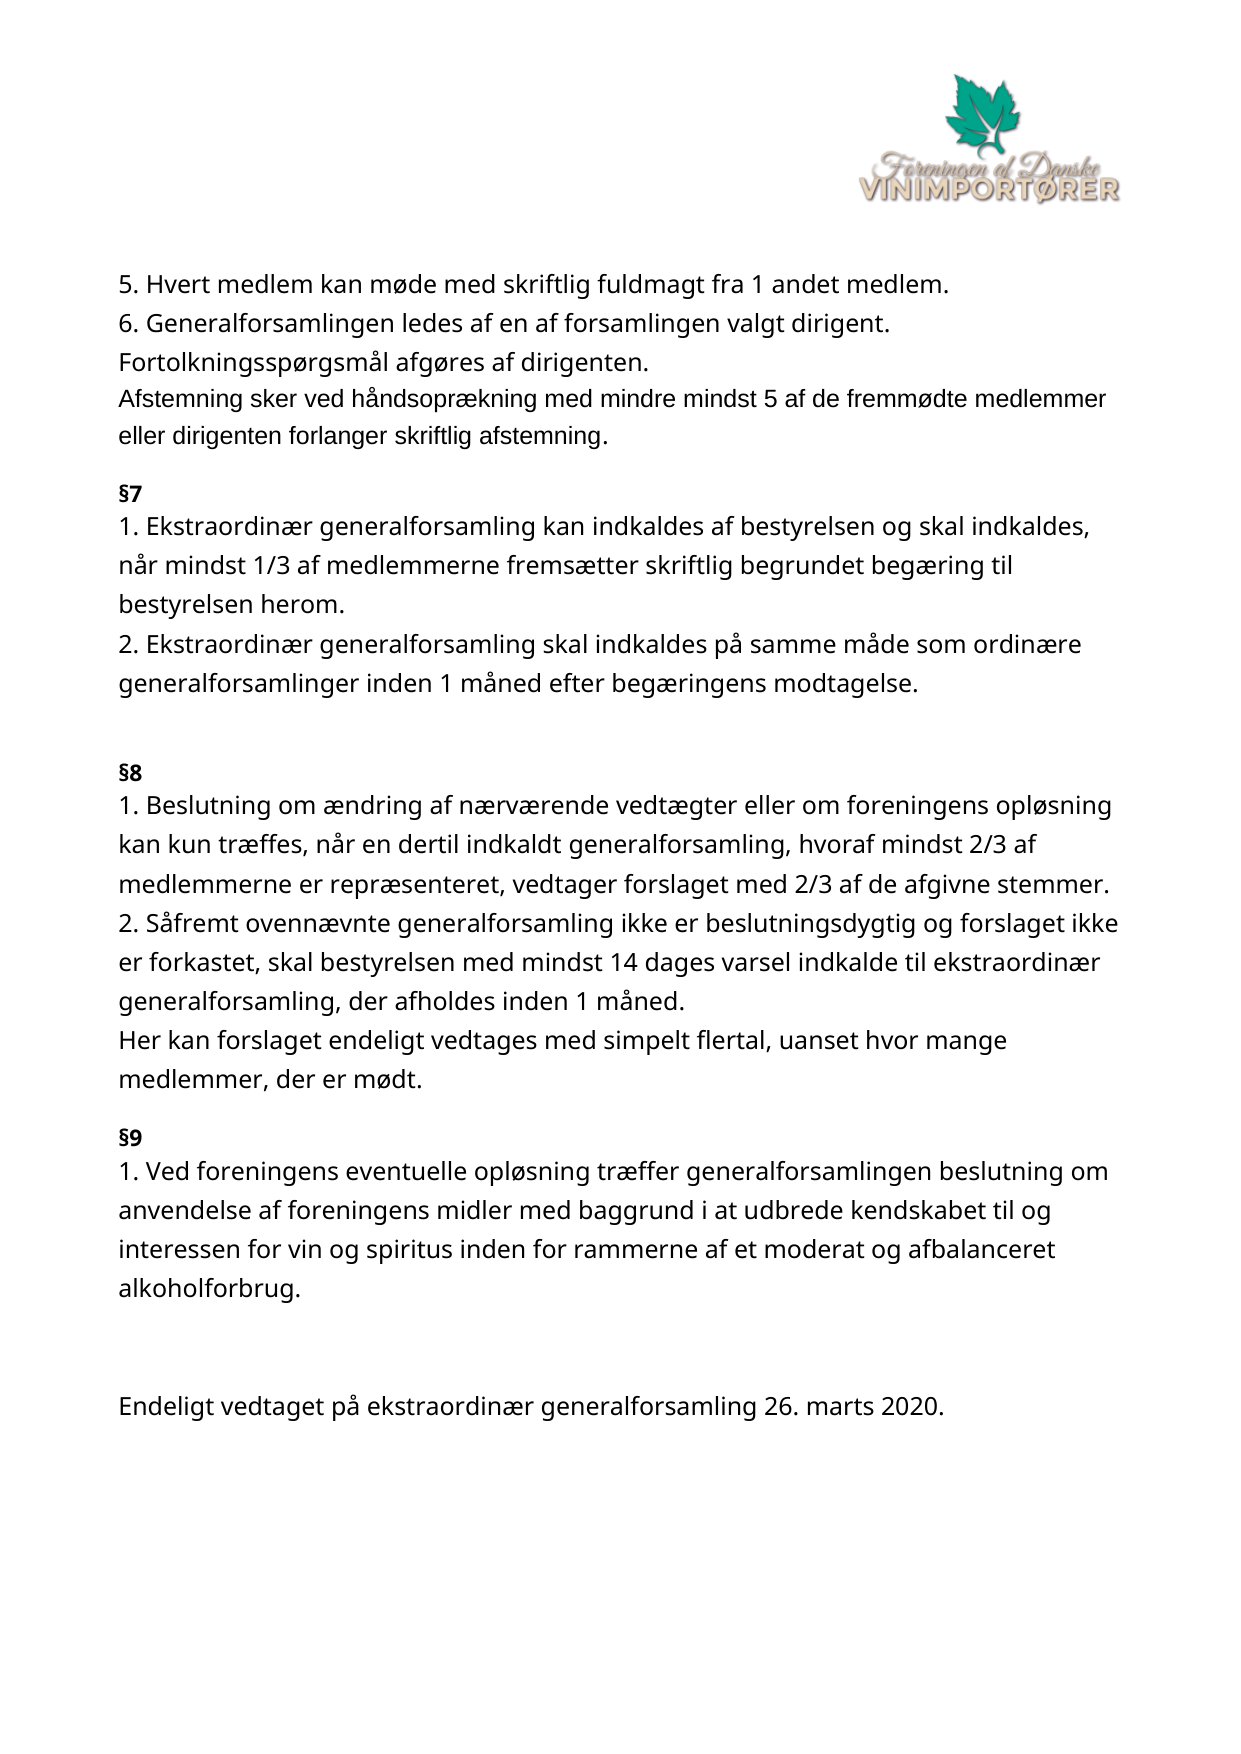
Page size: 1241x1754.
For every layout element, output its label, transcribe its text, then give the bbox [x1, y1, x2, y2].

text Ekstraordinær generalforsamling skal indkaldes på samme måde som ordinære generalforsamlinger inden 1 måned efter begæringens modtagelse. [118, 626, 1122, 699]
text Generalforsamlingen ledes af en af forsamlingen valgt dirigent. [118, 305, 1122, 339]
text §7 [118, 478, 1122, 509]
text §8 [118, 757, 1122, 788]
text Ekstraordinær generalforsamling kan indkaldes af bestyrelsen og skal indkaldes, når mindst 1/3 af medlemmerne fremsætter skriftlig begrundet begæring til bestyrelsen herom. [118, 509, 1122, 621]
text Fortolkningsspørgsmål afgøres af dirigenten. [118, 344, 1122, 379]
text Beslutning om ændring af nærværende vedtægter eller om foreningens opløsning kan kun træffes, når en dertil indkaldt generalforsamling, hvoraf mindst 2/3 af medlemmerne er repræsenteret, vedtager forslaget med 2/3 af de afgivne stemmer. [118, 788, 1122, 900]
text edtaget på generalforsamling 20. [118, 1388, 1122, 1422]
picture [858, 73, 1123, 207]
text Såfrem ovennævnte generalforsamling ikke er beslutningsdygtig og forslaget ikke er forkastet, skal bestyrelsen med mindst 14 dages varsel indkalde til ekstraordinær generalforsamling, der afholdes inden 1 måned. [118, 906, 1122, 1018]
text Hvert medlem kan møde med skriftlig fuldmagt fra 1 andet medlem. [118, 266, 1122, 300]
text §9 [118, 1122, 1122, 1153]
text Her kan forslaget endeligt vedtages med simpelt flertal, uanset hvor mange medlemmer, der er mødt. [118, 1023, 1122, 1096]
